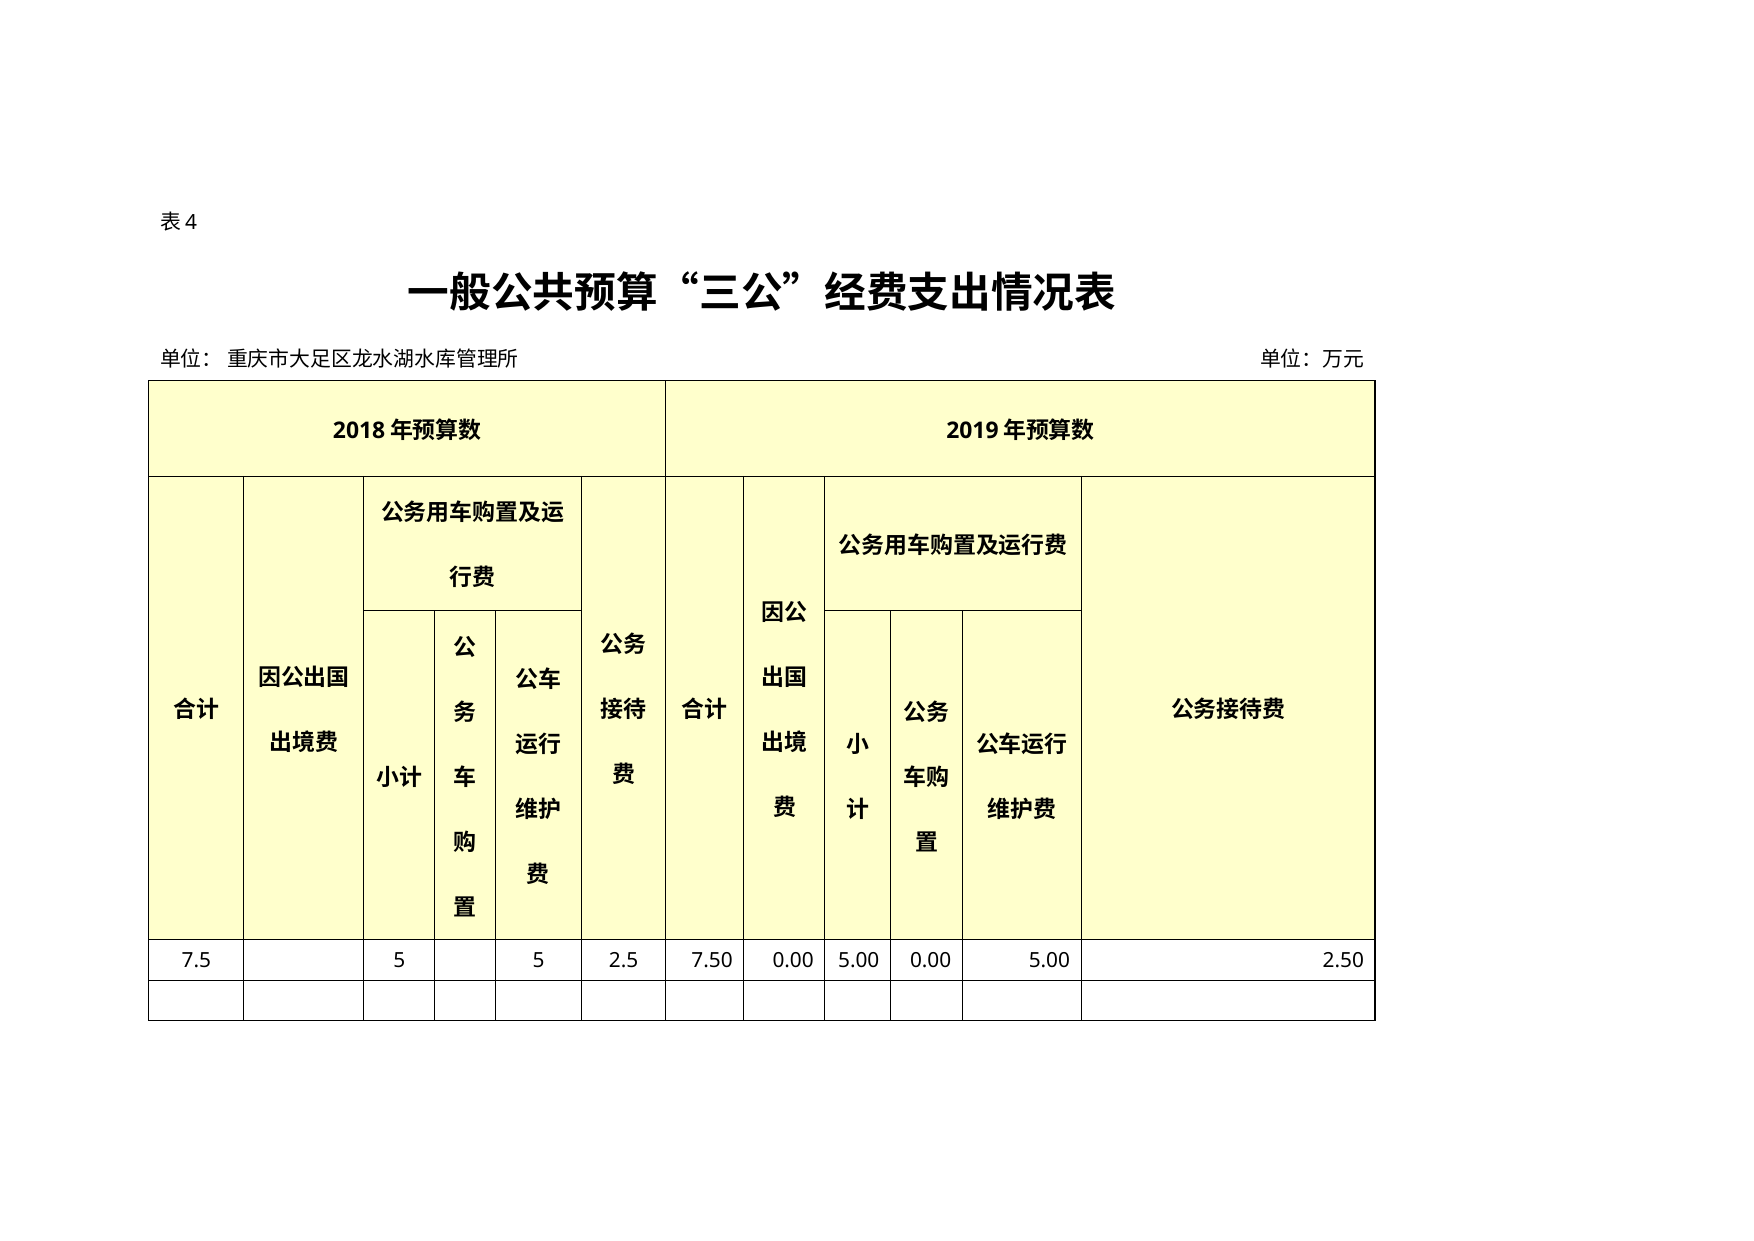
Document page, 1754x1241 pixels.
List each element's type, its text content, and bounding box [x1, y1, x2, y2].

table_cell 公务接待费 [1082, 477, 1374, 939]
table_cell [1082, 981, 1374, 1020]
table_cell 单位： 重庆市大足区龙水湖水库管理所 [149, 335, 1081, 380]
table_cell 5 [364, 940, 434, 980]
table_cell 公务车购置 [435, 611, 495, 939]
table_cell 公务用车购置及运行费 [364, 477, 581, 610]
table_cell 2019年预算数 [666, 381, 1374, 476]
table_cell 2018年预算数 [149, 381, 665, 476]
table_cell [435, 940, 495, 980]
table_cell 2.50 [1082, 940, 1374, 980]
table_cell 公车运行维护费 [496, 611, 581, 939]
table_cell 5.00 [963, 940, 1081, 980]
table_cell [244, 940, 363, 980]
table_cell 0.00 [744, 940, 824, 980]
table_cell 单位：万元 [1081, 335, 1375, 380]
table_cell 因公出国出境费 [744, 477, 824, 939]
table_cell [149, 981, 243, 1020]
table_cell 0.00 [891, 940, 962, 980]
table_cell 一般公共预算“三公”经费支出情况表 [149, 243, 1375, 335]
table_cell [582, 981, 665, 1020]
table_cell [496, 981, 581, 1020]
table_cell 公务用车购置及运行费 [825, 477, 1081, 610]
table_cell 2.5 [582, 940, 665, 980]
table_cell 合计 [666, 477, 743, 939]
table_cell 因公出国出境费 [244, 477, 363, 939]
table_cell [825, 981, 890, 1020]
table_cell [891, 981, 962, 1020]
table_cell 小计 [364, 611, 434, 939]
table_cell [244, 981, 363, 1020]
table_cell 公务车购置 [891, 611, 962, 939]
table_cell [963, 981, 1081, 1020]
table_cell [364, 981, 434, 1020]
table_cell [666, 981, 743, 1020]
table_cell [435, 981, 495, 1020]
table_cell 5.00 [825, 940, 890, 980]
table_cell 公车运行维护费 [963, 611, 1081, 939]
table_header 表4 [149, 198, 1375, 243]
table_cell 5 [496, 940, 581, 980]
table_cell 7.50 [666, 940, 743, 980]
table_cell 公务接待费 [582, 477, 665, 939]
table_cell [744, 981, 824, 1020]
table_cell 7.5 [149, 940, 243, 980]
table_cell 合计 [149, 477, 243, 939]
table_cell 小计 [825, 611, 890, 939]
